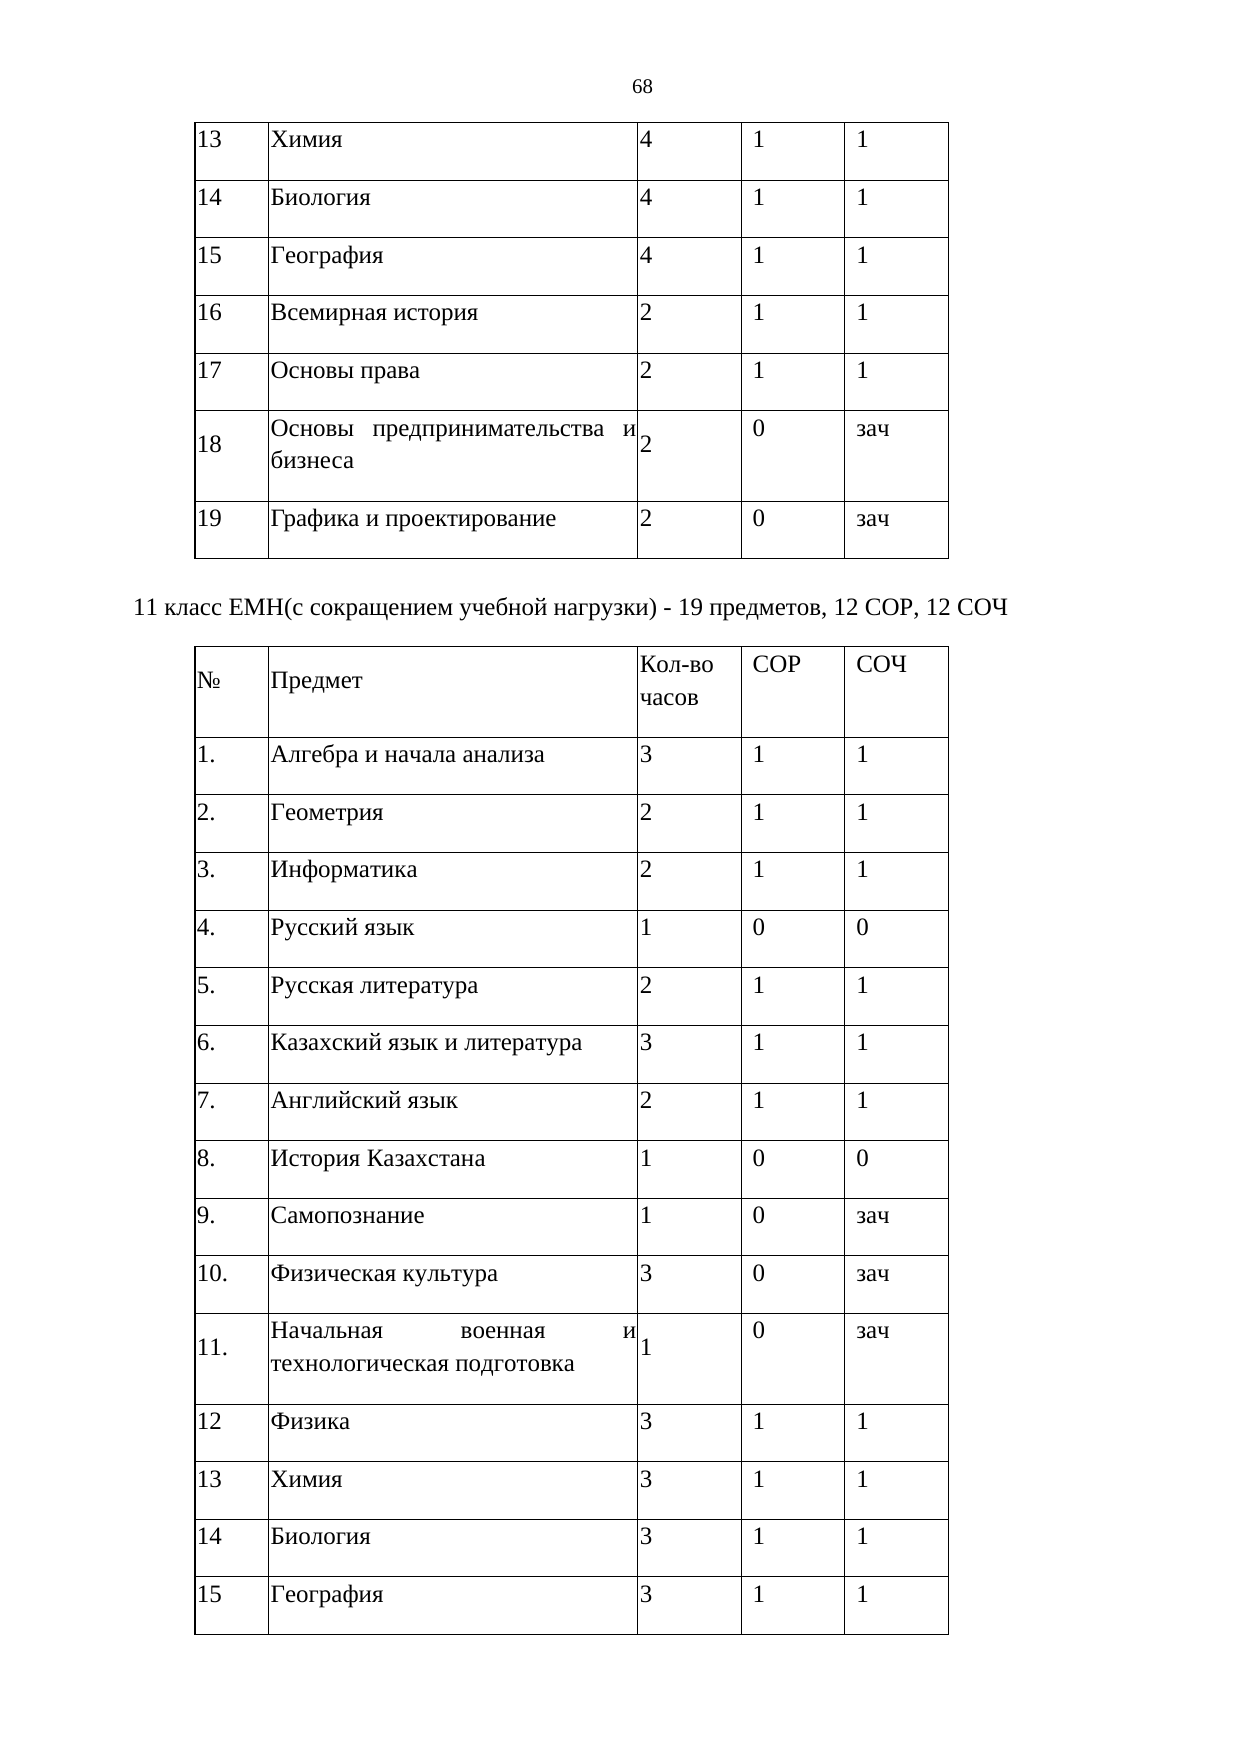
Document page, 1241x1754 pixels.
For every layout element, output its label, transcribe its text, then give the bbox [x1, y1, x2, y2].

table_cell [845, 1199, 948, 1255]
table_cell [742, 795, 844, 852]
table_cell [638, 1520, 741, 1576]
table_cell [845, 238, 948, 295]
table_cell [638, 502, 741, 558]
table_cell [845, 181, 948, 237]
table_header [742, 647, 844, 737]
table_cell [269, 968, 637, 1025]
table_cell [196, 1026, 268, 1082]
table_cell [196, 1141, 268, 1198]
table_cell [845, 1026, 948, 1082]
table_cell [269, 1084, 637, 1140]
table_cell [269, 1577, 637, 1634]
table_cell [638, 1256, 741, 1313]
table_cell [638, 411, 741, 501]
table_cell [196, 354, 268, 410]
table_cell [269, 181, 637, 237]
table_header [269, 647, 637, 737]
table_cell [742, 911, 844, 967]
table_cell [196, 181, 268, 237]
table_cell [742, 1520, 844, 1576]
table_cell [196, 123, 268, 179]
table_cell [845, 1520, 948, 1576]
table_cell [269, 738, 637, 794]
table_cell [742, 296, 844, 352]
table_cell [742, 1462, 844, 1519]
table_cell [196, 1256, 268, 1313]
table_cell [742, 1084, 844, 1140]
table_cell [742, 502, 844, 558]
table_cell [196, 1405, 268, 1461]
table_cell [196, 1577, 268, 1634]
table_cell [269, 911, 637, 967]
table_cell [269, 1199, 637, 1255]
text 11 класс ЕМН(с сокращением учебной нагрузки) - 19 предметов, 12 СОР, 12 СОЧ [133, 592, 1152, 621]
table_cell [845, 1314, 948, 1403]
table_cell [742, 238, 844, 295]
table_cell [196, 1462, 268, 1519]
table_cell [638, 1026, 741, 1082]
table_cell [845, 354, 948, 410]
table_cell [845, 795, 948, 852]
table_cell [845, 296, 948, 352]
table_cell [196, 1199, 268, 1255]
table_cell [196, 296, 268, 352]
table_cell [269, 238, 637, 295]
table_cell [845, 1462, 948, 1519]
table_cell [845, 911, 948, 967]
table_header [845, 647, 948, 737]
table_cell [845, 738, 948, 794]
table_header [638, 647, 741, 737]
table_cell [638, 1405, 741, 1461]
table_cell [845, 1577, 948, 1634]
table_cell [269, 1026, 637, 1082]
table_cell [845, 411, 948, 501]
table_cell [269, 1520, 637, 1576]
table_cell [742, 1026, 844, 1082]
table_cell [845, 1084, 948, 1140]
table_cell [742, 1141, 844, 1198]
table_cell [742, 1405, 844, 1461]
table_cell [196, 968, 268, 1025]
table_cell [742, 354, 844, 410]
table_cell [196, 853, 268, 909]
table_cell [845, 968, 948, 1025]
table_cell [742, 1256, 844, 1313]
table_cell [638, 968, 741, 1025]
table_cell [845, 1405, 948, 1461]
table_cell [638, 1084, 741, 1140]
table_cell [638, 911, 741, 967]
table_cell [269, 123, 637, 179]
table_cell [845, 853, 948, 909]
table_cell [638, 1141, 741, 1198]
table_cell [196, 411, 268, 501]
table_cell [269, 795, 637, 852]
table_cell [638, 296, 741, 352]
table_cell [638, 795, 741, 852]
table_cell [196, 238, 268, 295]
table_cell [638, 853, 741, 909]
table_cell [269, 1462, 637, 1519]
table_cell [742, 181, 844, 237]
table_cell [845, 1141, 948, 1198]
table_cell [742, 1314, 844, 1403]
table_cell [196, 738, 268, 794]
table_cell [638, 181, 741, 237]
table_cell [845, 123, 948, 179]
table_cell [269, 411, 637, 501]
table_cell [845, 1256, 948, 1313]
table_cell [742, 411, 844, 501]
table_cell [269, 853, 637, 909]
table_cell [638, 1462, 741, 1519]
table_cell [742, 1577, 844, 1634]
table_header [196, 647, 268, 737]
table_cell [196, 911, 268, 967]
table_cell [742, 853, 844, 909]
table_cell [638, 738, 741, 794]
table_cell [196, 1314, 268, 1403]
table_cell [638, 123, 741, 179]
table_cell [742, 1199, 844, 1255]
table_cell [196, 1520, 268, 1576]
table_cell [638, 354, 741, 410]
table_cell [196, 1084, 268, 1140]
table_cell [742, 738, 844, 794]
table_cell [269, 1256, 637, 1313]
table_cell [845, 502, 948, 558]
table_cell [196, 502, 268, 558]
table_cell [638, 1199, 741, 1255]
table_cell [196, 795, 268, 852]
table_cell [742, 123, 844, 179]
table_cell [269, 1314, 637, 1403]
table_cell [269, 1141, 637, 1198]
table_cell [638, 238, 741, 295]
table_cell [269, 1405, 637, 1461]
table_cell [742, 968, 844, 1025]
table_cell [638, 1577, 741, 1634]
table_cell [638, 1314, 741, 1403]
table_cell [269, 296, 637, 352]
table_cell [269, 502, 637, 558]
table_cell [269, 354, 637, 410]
